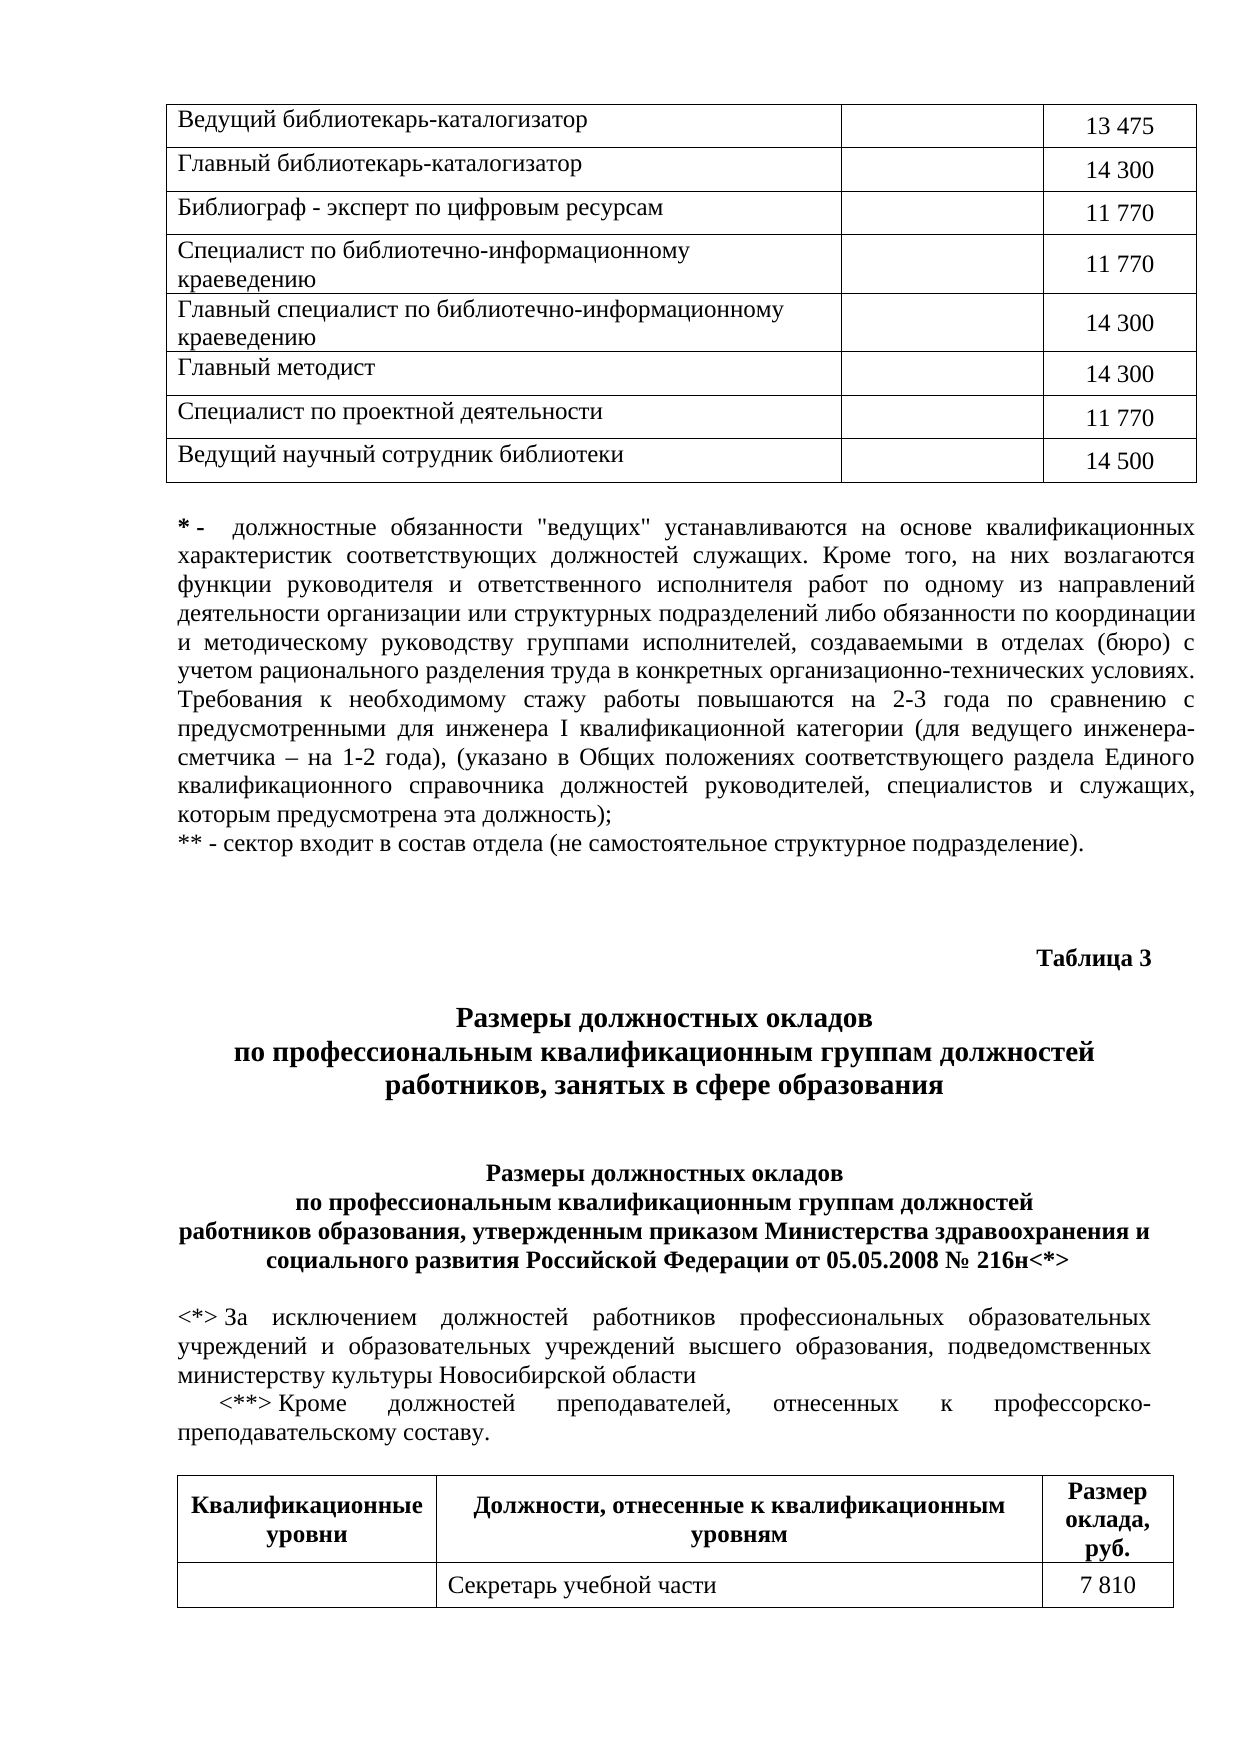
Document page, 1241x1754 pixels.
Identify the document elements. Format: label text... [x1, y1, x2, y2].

table_header Квалификационные уровни [178, 1476, 436, 1562]
text ** - сектор входит в состав отдела (не самостоятельное структурное подразделение). [177, 828, 1152, 857]
table_cell Секретарь учебной части [437, 1563, 1042, 1607]
table_cell [842, 235, 1043, 293]
text работников образования, утвержденным приказом Министерства здравоохранения и [177, 1216, 1152, 1245]
text * - должностные обязанности "ведущих" устанавливаются на основе квалификационных характеристик соответствующих должностей служащих. Кроме того, на них возлагаются функции руководителя и ответственного исполнителя работ по одному из направлений деятельности организации или структурных подразделений либо обязанности по координации и методическому руководству группами исполнителей, создаваемыми в отделах (бюро) с учетом рационального разделения труда в конкретных организационно-технических условиях. Требования к необходимому стажу работы повышаются на 2-3 года по сравнению с предусмотренными для инженера I квалификационной категории (для ведущего инженера-сметчика – на 1-2 года), (указано в Общих положениях соответствующего раздела Единого квалификационного справочника должностей руководителей, специалистов и служащих, которым предусмотрена эта должность); [177, 512, 1196, 828]
table_cell 11 770 [1044, 192, 1196, 234]
table_cell Главный методист [167, 352, 841, 395]
text социального развития Российской Федерации от 05.05.2008 № 216н<*> [177, 1245, 1152, 1273]
table_cell Ведущий библиотекарь-каталогизатор [167, 105, 841, 147]
table_cell [842, 105, 1043, 147]
table_header Размер оклада, руб. [1043, 1476, 1173, 1562]
table_cell Ведущий научный сотрудник библиотеки [167, 439, 841, 482]
table_cell 11 770 [1044, 235, 1196, 293]
text по профессиональным квалификационным группам должностей работников, занятых в сфере образования [177, 1034, 1152, 1101]
table_cell [842, 294, 1043, 351]
text Размеры должностных окладов [177, 1000, 1152, 1034]
table_cell [842, 352, 1043, 395]
table_cell [842, 192, 1043, 234]
table_header Должности, отнесенные к квалификационным уровням [437, 1476, 1042, 1562]
table_cell 14 300 [1044, 294, 1196, 351]
table_cell 14 300 [1044, 352, 1196, 395]
text Таблица 3 [177, 943, 1152, 972]
table_cell Главный библиотекарь-каталогизатор [167, 148, 841, 191]
text <**> Кроме должностей преподавателей, отнесенных к профессорско-преподавательскому составу. [177, 1388, 1152, 1446]
table_cell Специалист по библиотечно-информационному краеведению [167, 235, 841, 293]
table_cell [842, 148, 1043, 191]
table_cell 14 500 [1044, 439, 1196, 482]
table_cell [842, 439, 1043, 482]
text по профессиональным квалификационным группам должностей [177, 1187, 1152, 1216]
table_cell 13 475 [1044, 105, 1196, 147]
table_cell Главный специалист по библиотечно-информационному краеведению [167, 294, 841, 351]
table_cell [178, 1563, 436, 1607]
table_cell 14 300 [1044, 148, 1196, 191]
table_cell Библиограф - эксперт по цифровым ресурсам [167, 192, 841, 234]
text Размеры должностных окладов [177, 1158, 1152, 1187]
table_cell 11 770 [1044, 396, 1196, 438]
table_cell Специалист по проектной деятельности [167, 396, 841, 438]
table_cell [842, 396, 1043, 438]
text <*> За исключением должностей работников профессиональных образовательных учреждений и образовательных учреждений высшего образования, подведомственных министерству культуры Новосибирской области [177, 1302, 1152, 1388]
table_cell 7 810 [1043, 1563, 1173, 1607]
